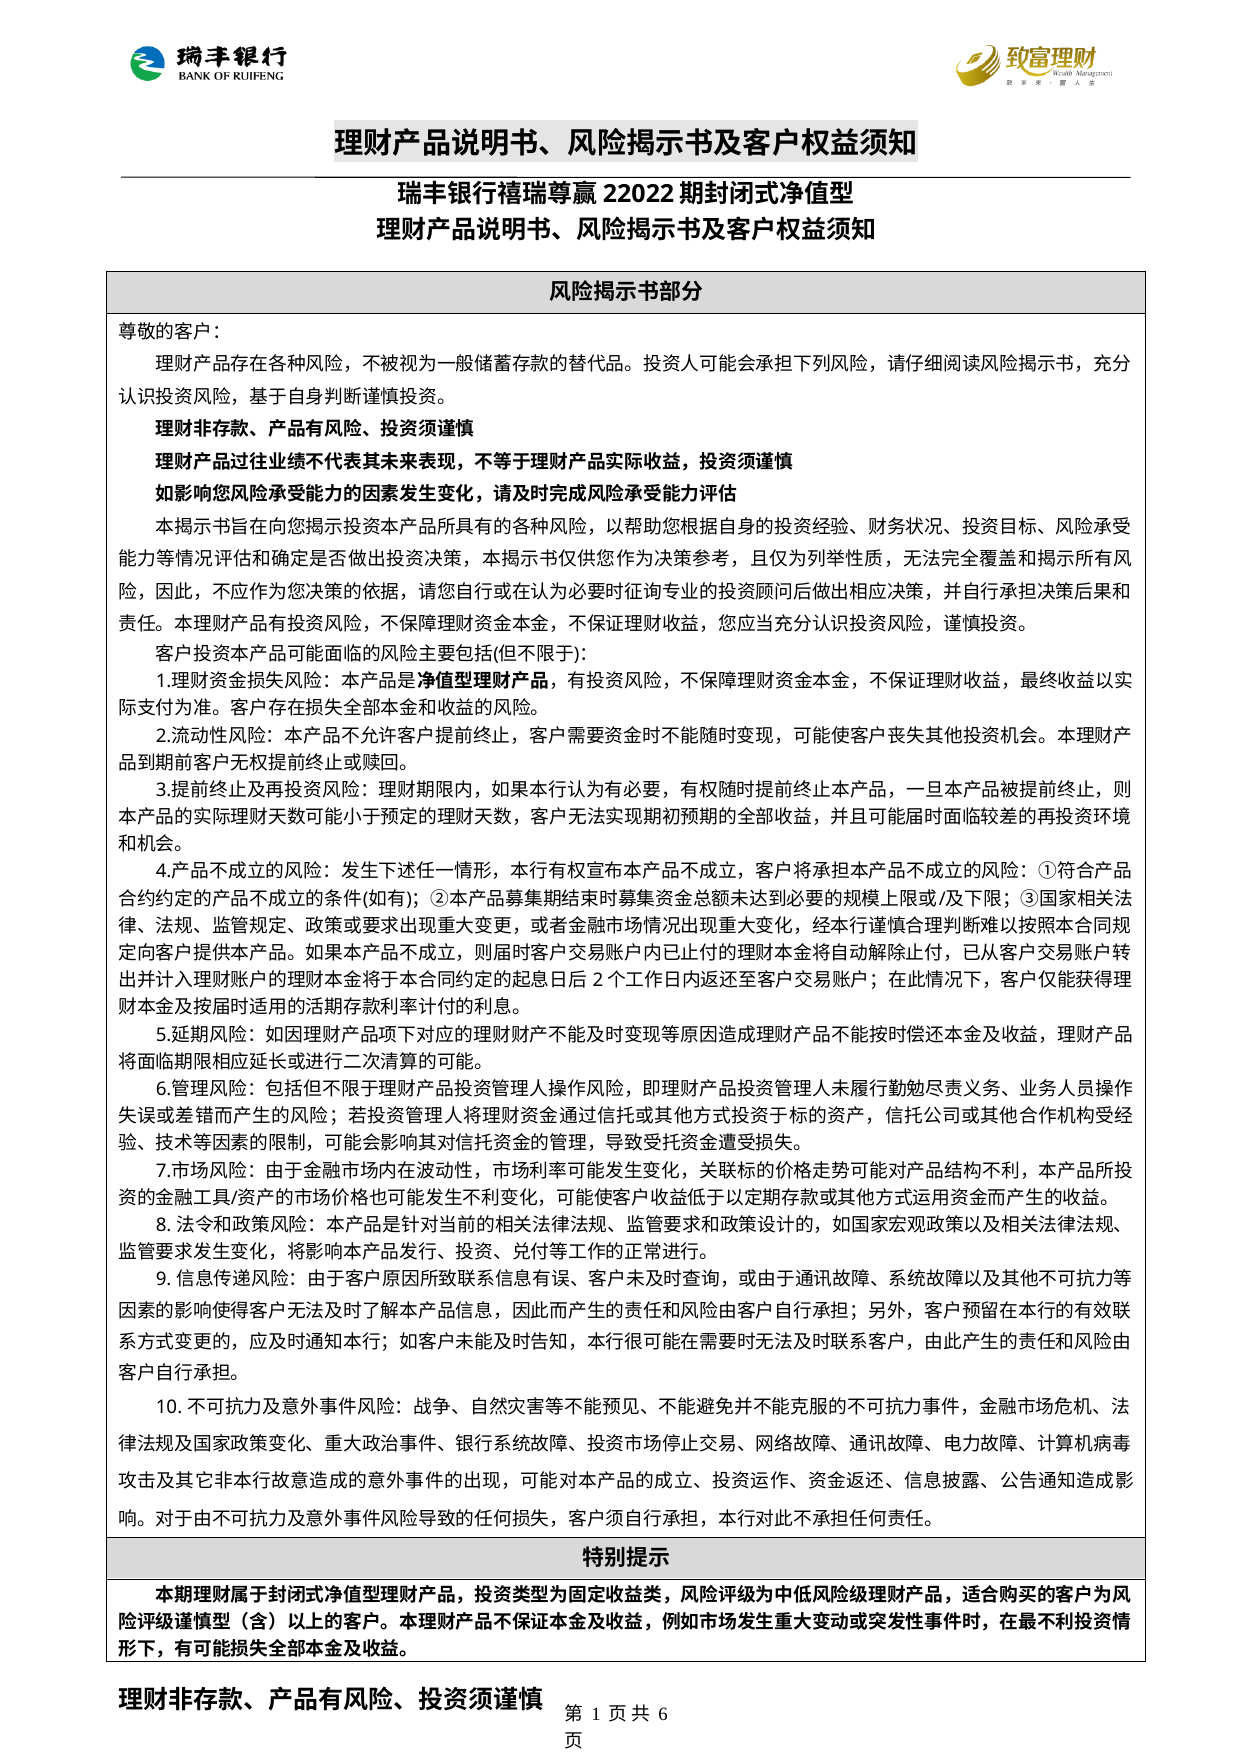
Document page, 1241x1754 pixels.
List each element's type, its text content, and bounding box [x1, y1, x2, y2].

text 瑞丰银行禧瑞尊赢22022期封闭式净值型 [118, 174, 1134, 210]
table_cell 尊敬的客户： 理财产品存在各种风险，不被视为一般储蓄存款的替代品。投资人可能会承担下列风险，请仔细阅读风险揭示书，充分认识投资风险，基于自身判断谨慎投资。 理财非存款、产品有风险、投资须谨慎 理财产品过往业绩不代表其未来表现，不等于理财产品实际收益，投资须谨慎 如影响您风险承受能力的因素发生变化，请及时完成风险承受能力评估 本揭示书旨在向您揭示投资本产品所具有的各种风险，以帮助您根据自身的投资经验、财务状况、投资目标、风险承受能力等情况评估和确定是否做出投资决策，本揭示书仅供您作为决策参考，且仅为列举性质，无法完全覆盖和揭示所有风险，因此，不应作为您决策的依据，请您自行或在认为必要时征询专业的投资顾问后做出相应决策，并自行承担决策后果和责任。本理财产品有投资风险，不保障理财资金本金，不保证理财收益，您应当充分认识投资风险，谨慎投资。 客户投资本产品可能面临的风险主要包括(但不限于)： 1.理财资金损失风险：本产品是净值型理财产品，有投资风险，不保障理财资金本金，不保证理财收益，最终收益以实际支付为准。客户存在损失全部本金和收益的风险。 2.流动性风险：本产品不允许客户提前终止，客户需要资金时不能随时变现，可能使客户丧失其他投资机会。本理财产品到期前客户无权提前终止或赎回。 3.提前终止及再投资风险：理财期限内，如果本行认为有必要，有权随时提前终止本产品，一旦本产品被提前终止，则本产品的实际理财天数可能小于预定的理财天数，客户无法实现期初预期的全部收益，并且可能届时面临较差的再投资环境和机会。 4.产品不成立的风险：发生下述任一情形，本行有权宣布本产品不成立，客户将承担本产品不成立的风险：①符合产品合约约定的产品不成立的条件(如有)；②本产品募集期结束时募集资金总额未达到必要的规模上限或/及下限；③国家相关法律、法规、监管规定、政策或要求出现重大变更，或者金融市场情况出现重大变化，经本行谨慎合理判断难以按照本合同规定向客户提供本产品。如果本产品不成立，则届时客户交易账户内已止付的理财本金将自动解除止付，已从客户交易账户转出并计入理财账户的理财本金将于本合同约定的起息日后2个工作日内返还至客户交易账户；在此情况下，客户仅能获得理财本金及按届时适用的活期存款利率计付的利息。 5.延期风险：如因理财产品项下对应的理财财产不能及时变现等原因造成理财产品不能按时偿还本金及收益，理财产品将面临期限相应延长或进行二次清算的可能。 6.管理风险：包括但不限于理财产品投资管理人操作风险，即理财产品投资管理人未履行勤勉尽责义务、业务人员操作失误或差错而产生的风险；若投资管理人将理财资金通过信托或其他方式投资于标的资产，信托公司或其他合作机构受经验、技术等因素的限制，可能会影响其对信托资金的管理，导致受托资金遭受损失。 7.市场风险：由于金融市场内在波动性，市场利率可能发生变化，关联标的价格走势可能对产品结构不利，本产品所投资的金融工具/资产的市场价格也可能发生不利变化，可能使客户收益低于以定期存款或其他方式运用资金而产生的收益。 8. 法令和政策风险：本产品是针对当前的相关法律法规、监管要求和政策设计的，如国家宏观政策以及相关法律法规、监管要求发生变化，将影响本产品发行、投资、兑付等工作的正常进行。 9. 信息传递风险：由于客户原因所致联系信息有误、客户未及时查询，或由于通讯故障、系统故障以及其他不可抗力等因素的影响使得客户无法及时了解本产品信息，因此而产生的责任和风险由客户自行承担；另外，客户预留在本行的有效联系方式变更的，应及时通知本行；如客户未能及时告知，本行很可能在需要时无法及时联系客户，由此产生的责任和风险由客户自行承担。 10. 不可抗力及意外事件风险：战争、自然灾害等不能预见、不能避免并不能克服的不可抗力事件，金融市场危机、法律法规及国家政策变化、重大政治事件、银行系统故障、投资市场停止交易、网络故障、通讯故障、电力故障、计算机病毒攻击及其它非本行故意造成的意外事件的出现，可能对本产品的成立、投资运作、资金返还、信息披露、公告通知造成影响。对于由不可抗力及意外事件风险导致的任何损失，客户须自行承担，本行对此不承担任何责任。 [107, 314, 1145, 1537]
picture [953, 44, 1115, 87]
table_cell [107, 1580, 1145, 1661]
text 理财产品说明书、风险揭示书及客户权益须知 [118, 210, 1134, 246]
table_cell 特别提示 [107, 1538, 1145, 1578]
table_header 风险揭示书部分 [107, 272, 1145, 313]
text 理财产品说明书、风险揭示书及客户权益须知 [118, 109, 1134, 174]
picture [124, 39, 296, 87]
